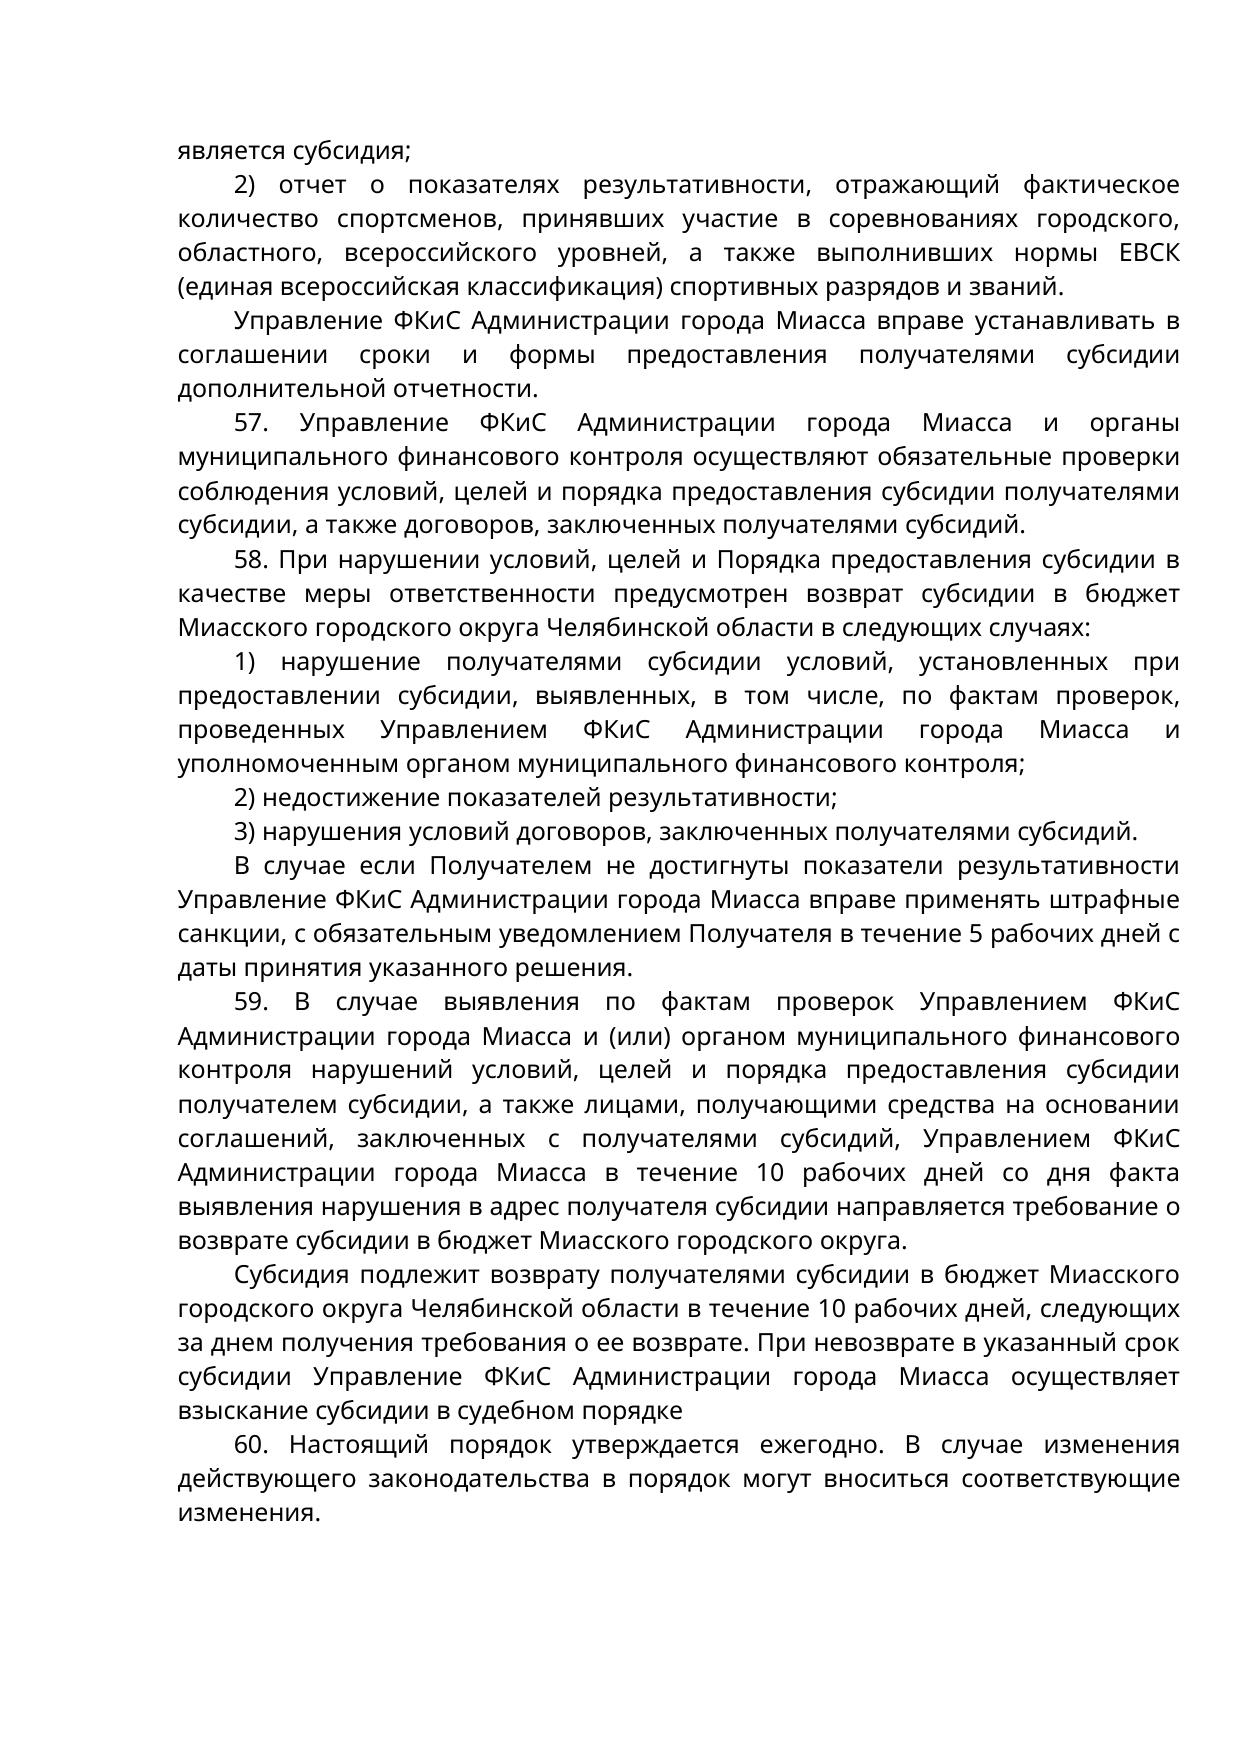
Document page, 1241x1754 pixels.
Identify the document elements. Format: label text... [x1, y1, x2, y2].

text 2) отчет о показателях результативности, отражающий фактическое количество спортсменов, принявших участие в соревнованиях городского, областного, всероссийского уровней, а также выполнивших нормы ЕВСК (единая всероссийская классификация) спортивных разрядов и званий. [177, 167, 1181, 303]
text 60. Настоящий порядок утверждается ежегодно. В случае изменения действующего законодательства в порядок могут вноситься соответствующие изменения. [177, 1427, 1181, 1529]
text 1) нарушение получателями субсидии условий, установленных при предоставлении субсидии, выявленных, в том числе, по фактам проверок, проведенных Управлением ФКиС Администрации города Миасса и уполномоченным органом муниципального финансового контроля; [177, 643, 1181, 780]
text 59. В случае выявления по фактам проверок Управлением ФКиС Администрации города Миасса и (или) органом муниципального финансового контроля нарушений условий, целей и порядка предоставления субсидии получателем субсидии, а также лицами, получающими средства на основании соглашений, заключенных с получателями субсидий, Управлением ФКиС Администрации города Миасса в течение 10 рабочих дней со дня факта выявления нарушения в адрес получателя субсидии направляется требование о возврате субсидии в бюджет Миасского городского округа. [177, 984, 1181, 1257]
text 2) недостижение показателей результативности; [177, 780, 1181, 814]
text Субсидия подлежит возврату получателями субсидии в бюджет Миасского городского округа Челябинской области в течение 10 рабочих дней, следующих за днем получения требования о ее возврате. При невозврате в указанный срок субсидии Управление ФКиС Администрации города Миасса осуществляет взыскание субсидии в судебном порядке [177, 1257, 1181, 1427]
text В случае если Получателем не достигнуты показатели результативности Управление ФКиС Администрации города Миасса вправе применять штрафные санкции, с обязательным уведомлением Получателя в течение 5 рабочих дней с даты принятия указанного решения. [177, 848, 1181, 984]
text Управление ФКиС Администрации города Миасса вправе устанавливать в соглашении сроки и формы предоставления получателями субсидии дополнительной отчетности. [177, 303, 1181, 405]
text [177, 132, 1181, 167]
text 57. Управление ФКиС Администрации города Миасса и органы муниципального финансового контроля осуществляют обязательные проверки соблюдения условий, целей и порядка предоставления субсидии получателями субсидии, а также договоров, заключенных получателями субсидий. [177, 405, 1181, 541]
text 58. При нарушении условий, целей и Порядка предоставления субсидии в качестве меры ответственности предусмотрен возврат субсидии в бюджет Миасского городского округа Челябинской области в следующих случаях: [177, 541, 1181, 643]
text 3) нарушения условий договоров, заключенных получателями субсидий. [177, 814, 1181, 848]
